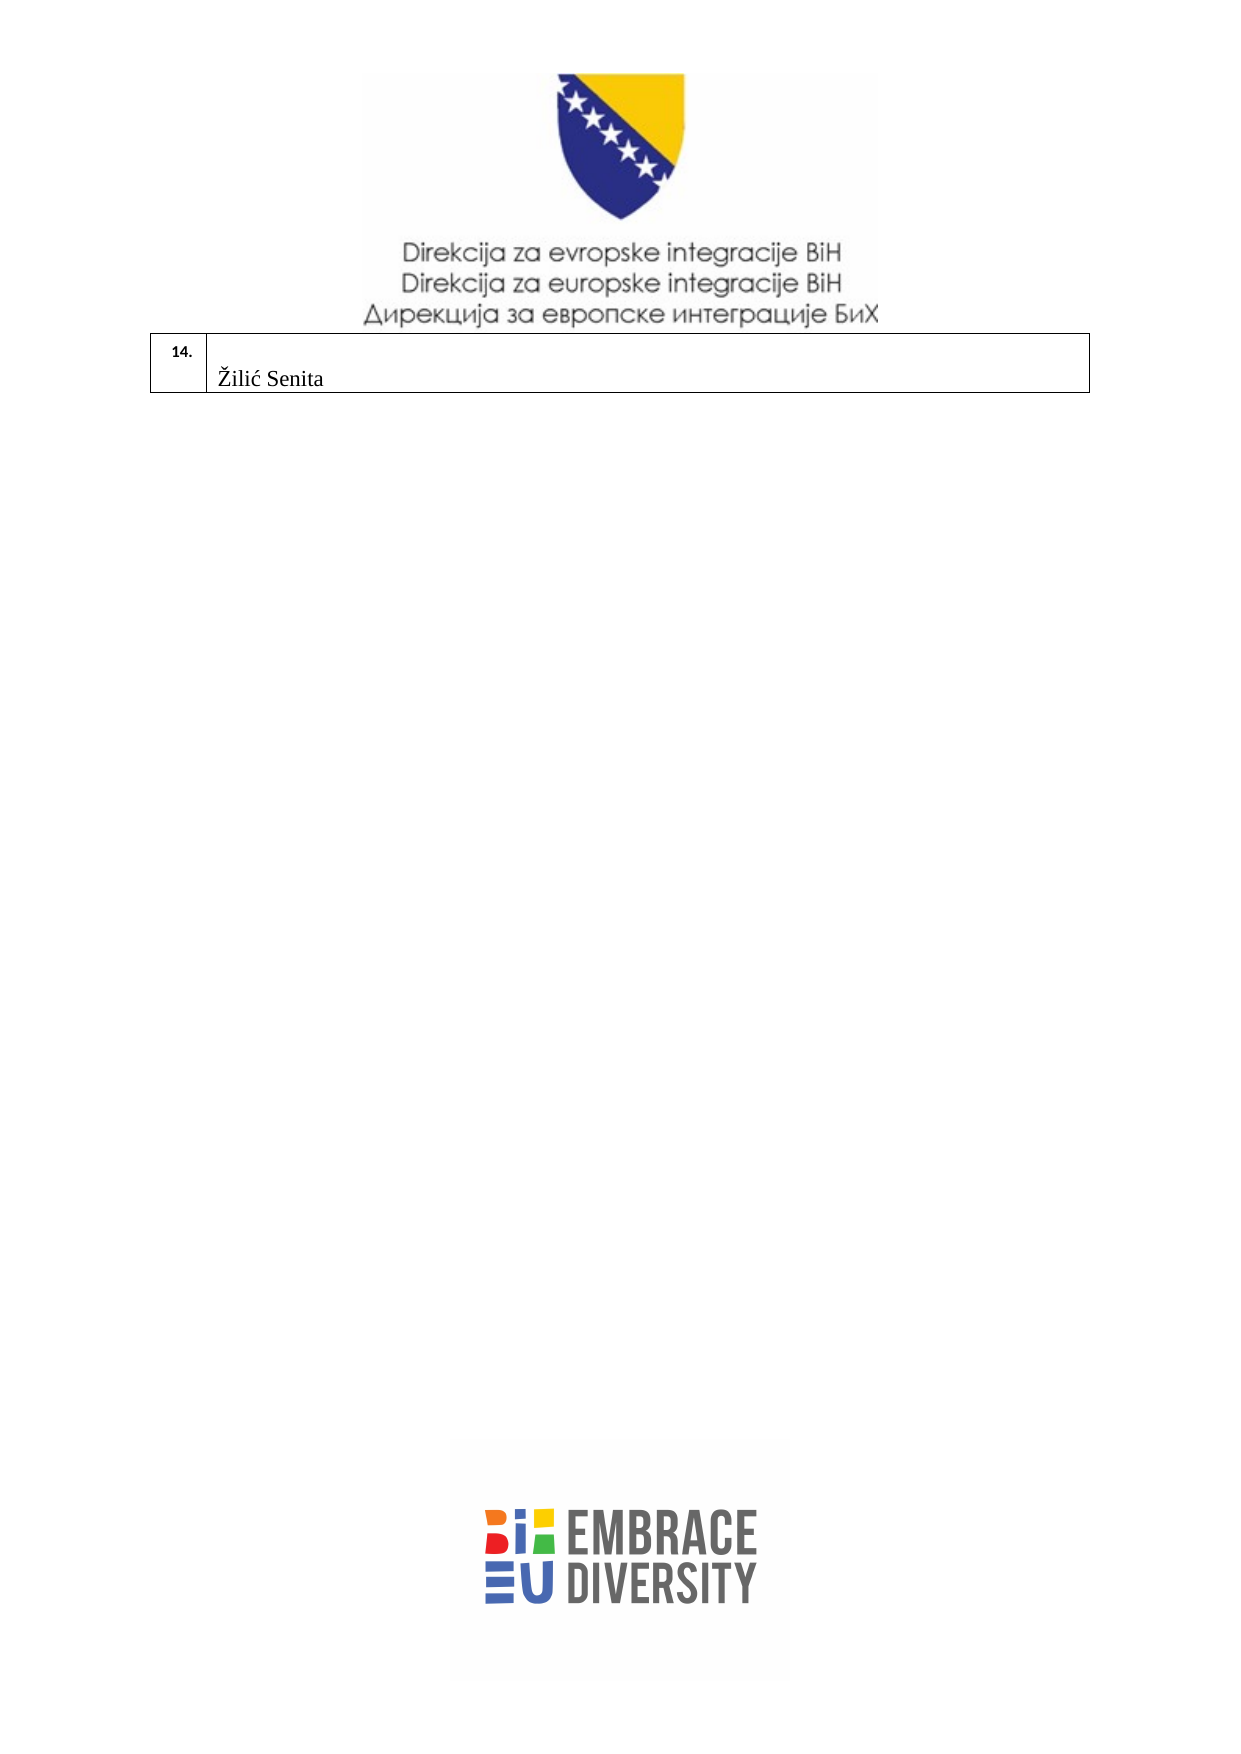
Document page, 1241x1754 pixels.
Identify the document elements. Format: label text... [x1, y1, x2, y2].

table_cell [151, 334, 206, 392]
picture [449, 1439, 791, 1681]
table_cell Žilić Senita [207, 334, 1089, 392]
picture [362, 73, 878, 333]
